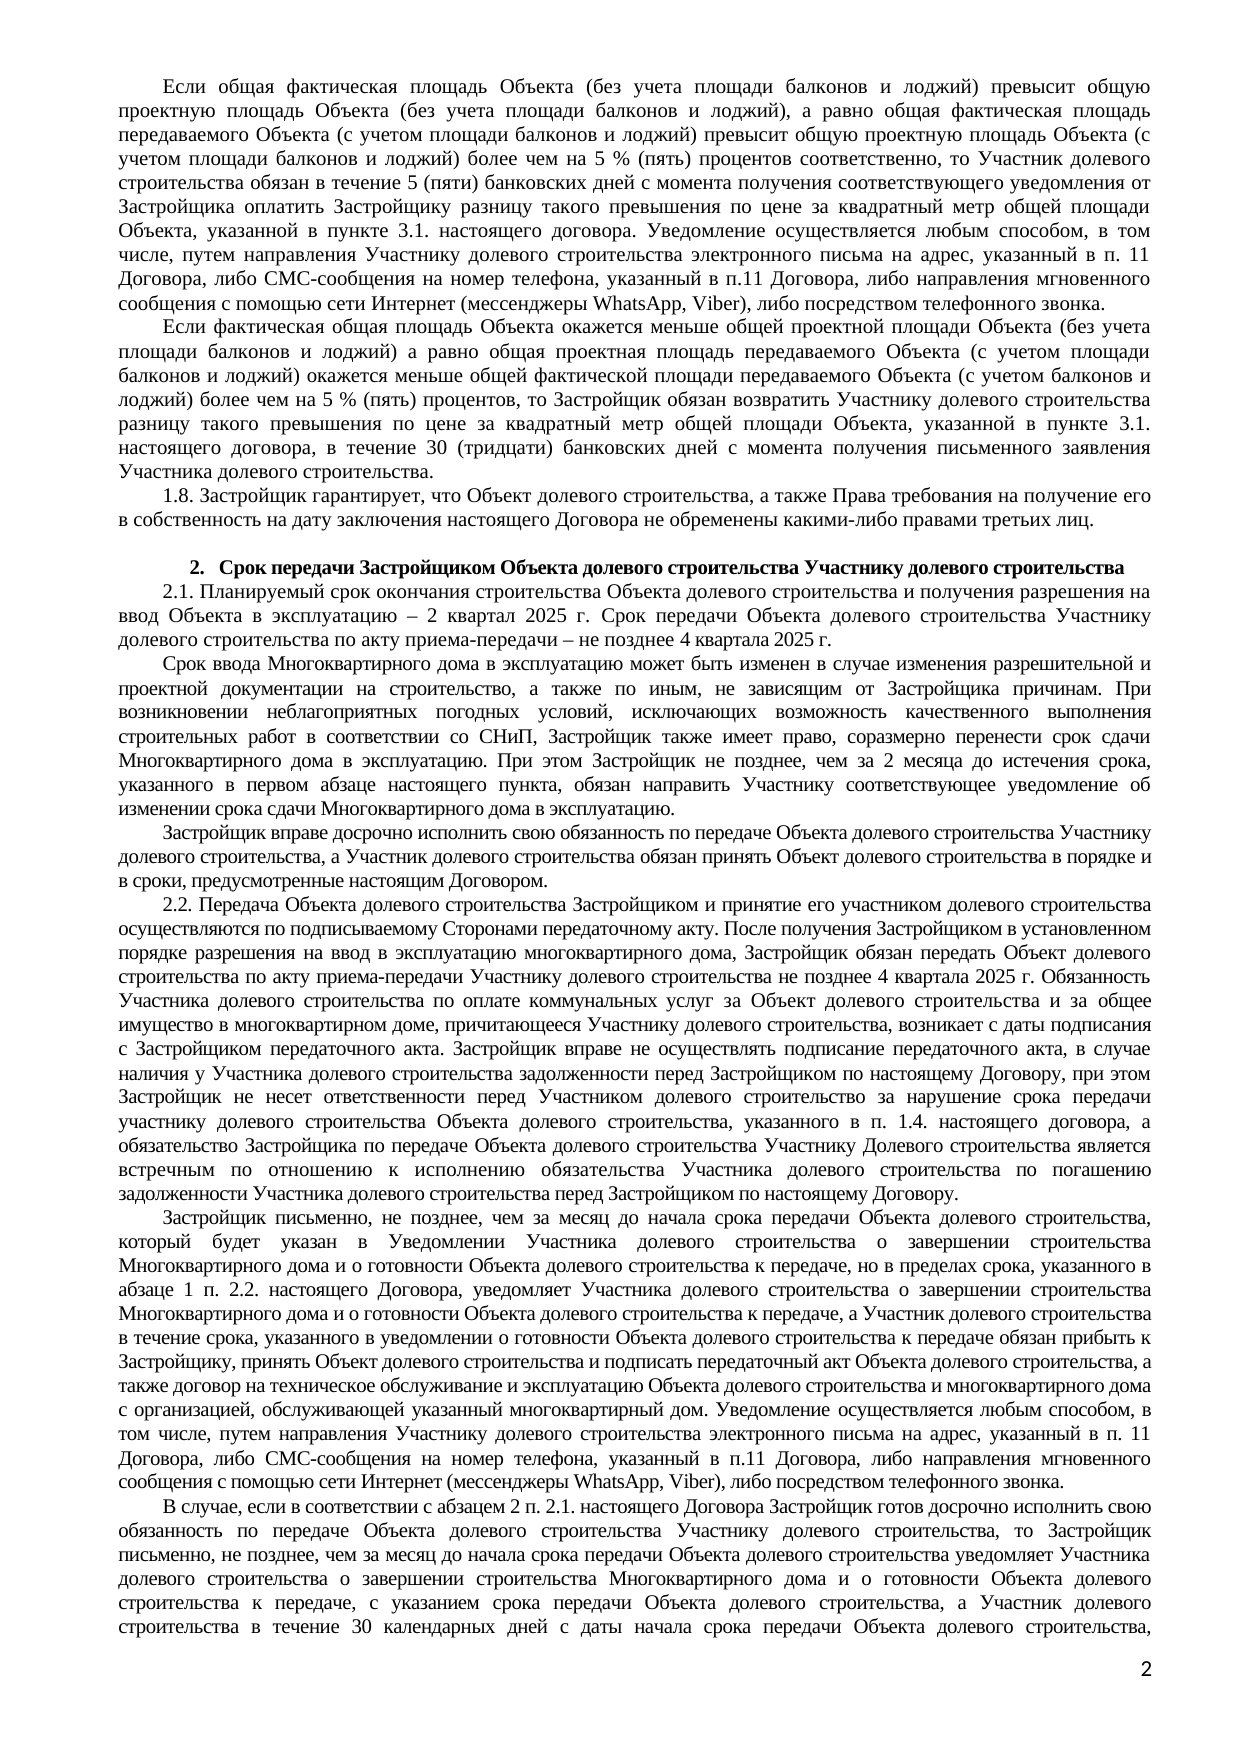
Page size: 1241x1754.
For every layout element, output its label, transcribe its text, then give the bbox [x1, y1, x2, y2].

list Срок передачи Застройщиком Объекта долевого строительства Участнику долевого строительства [118, 555, 1152, 579]
text 1.8. Застройщик гарантирует, что Объект долевого строительства, а также Права требования на получение его в собственность на дату заключения настоящего Договора не обременены какими-либо правами третьих лиц. [118, 483, 1152, 531]
text 2.1. Планируемый срок окончания строительства Объекта долевого строительства и получения разрешения на ввод Объекта в эксплуатацию – 2 квартал 2025 г. Срок передачи Объекта долевого строительства Участнику долевого строительства по акту приема-передачи – не позднее 4 квартала 2025 г. [118, 579, 1152, 651]
text 2.2. Передача Объекта долевого строительства Застройщиком и принятие его участником долевого строительства осуществляются по подписываемому Сторонами передаточному акту. После получения Застройщиком в установленном порядке разрешения на ввод в эксплуатацию многоквартирного дома, Застройщик обязан передать Объект долевого строительства по акту приема-передачи Участнику долевого строительства не позднее 4 квартала 2025 г. Обязанность Участника долевого строительства по оплате коммунальных услуг за Объект долевого строительства и за общее имущество в многоквартирном доме, причитающееся Участнику долевого строительства, возникает с даты подписания с Застройщиком передаточного акта. Застройщик вправе не осуществлять подписание передаточного акта, в случае наличия у Участника долевого строительства задолженности перед Застройщиком по настоящему Договору, при этом Застройщик не несет ответственности перед Участником долевого строительство за нарушение срока передачи участнику долевого строительства Объекта долевого строительства, указанного в п. 1.4. настоящего договора, а обязательство Застройщика по передаче Объекта долевого строительства Участнику Долевого строительства является встречным по отношению к исполнению обязательства Участника долевого строительства по погашению задолженности Участника долевого строительства перед Застройщиком по настоящему Договору. [118, 892, 1152, 1205]
text Если общая фактическая площадь Объекта (без учета площади балконов и лоджий) превысит общую проектную площадь Объекта (без учета площади балконов и лоджий), а равно общая фактическая площадь передаваемого Объекта (с учетом площади балконов и лоджий) превысит общую проектную площадь Объекта (с учетом площади балконов и лоджий) более чем на 5 % (пять) процентов соответственно, то Участник долевого строительства обязан в течение 5 (пяти) банковских дней с момента получения соответствующего уведомления от Застройщика оплатить Застройщику разницу такого превышения по цене за квадратный метр общей площади Объекта, указанной в пункте 3.1. настоящего договора. Уведомление осуществляется любым способом, в том числе, путем направления Участнику долевого строительства электронного письма на адрес, указанный в п. 11 Договора, либо СМС-сообщения на номер телефона, указанный в п.11 Договора, либо направления мгновенного сообщения с помощью сети Интернет (мессенджеры WhatsApp, Viber), либо посредством телефонного звонка. [118, 74, 1152, 314]
text Застройщик письменно, не позднее, чем за месяц до начала срока передачи Объекта долевого строительства, который будет указан в Уведомлении Участника долевого строительства о завершении строительства Многоквартирного дома и о готовности Объекта долевого строительства к передаче, но в пределах срока, указанного в абзаце 1 п. 2.2. настоящего Договора, уведомляет Участника долевого строительства о завершении строительства Многоквартирного дома и о готовности Объекта долевого строительства к передаче, а Участник долевого строительства в течение срока, указанного в уведомлении о готовности Объекта долевого строительства к передаче обязан прибыть к Застройщику, принять Объект долевого строительства и подписать передаточный акт Объекта долевого строительства, а также договор на техническое обслуживание и эксплуатацию Объекта долевого строительства и многоквартирного дома с организацией, обслуживающей указанный многоквартирный дом. Уведомление осуществляется любым способом, в том числе, путем направления Участнику долевого строительства электронного письма на адрес, указанный в п. 11 Договора, либо СМС-сообщения на номер телефона, указанный в п.11 Договора, либо направления мгновенного сообщения с помощью сети Интернет (мессенджеры WhatsApp, Viber), либо посредством телефонного звонка. [118, 1205, 1152, 1493]
text Если фактическая общая площадь Объекта окажется меньше общей проектной площади Объекта (без учета площади балконов и лоджий) а равно общая проектная площадь передаваемого Объекта (с учетом площади балконов и лоджий) окажется меньше общей фактической площади передаваемого Объекта (с учетом балконов и лоджий) более чем на 5 % (пять) процентов, то Застройщик обязан возвратить Участнику долевого строительства разницу такого превышения по цене за квадратный метр общей площади Объекта, указанной в пункте 3.1. настоящего договора, в течение 30 (тридцати) банковских дней с момента получения письменного заявления Участника долевого строительства. [118, 314, 1152, 483]
text Срок ввода Многоквартирного дома в эксплуатацию может быть изменен в случае изменения разрешительной и проектной документации на строительство, а также по иным, не зависящим от Застройщика причинам. При возникновении неблагоприятных погодных условий, исключающих возможность качественного выполнения строительных работ в соответствии со СНиП, Застройщик также имеет право, соразмерно перенести срок сдачи Многоквартирного дома в эксплуатацию. При этом Застройщик не позднее, чем за 2 месяца до истечения срока, указанного в первом абзаце настоящего пункта, обязан направить Участнику соответствующее уведомление об изменении срока сдачи Многоквартирного дома в эксплуатацию. [118, 651, 1152, 820]
text Застройщик вправе досрочно исполнить свою обязанность по передаче Объекта долевого строительства Участнику долевого строительства, а Участник долевого строительства обязан принять Объект долевого строительства в порядке и в сроки, предусмотренные настоящим Договором. [118, 820, 1152, 892]
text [118, 1493, 1152, 1638]
